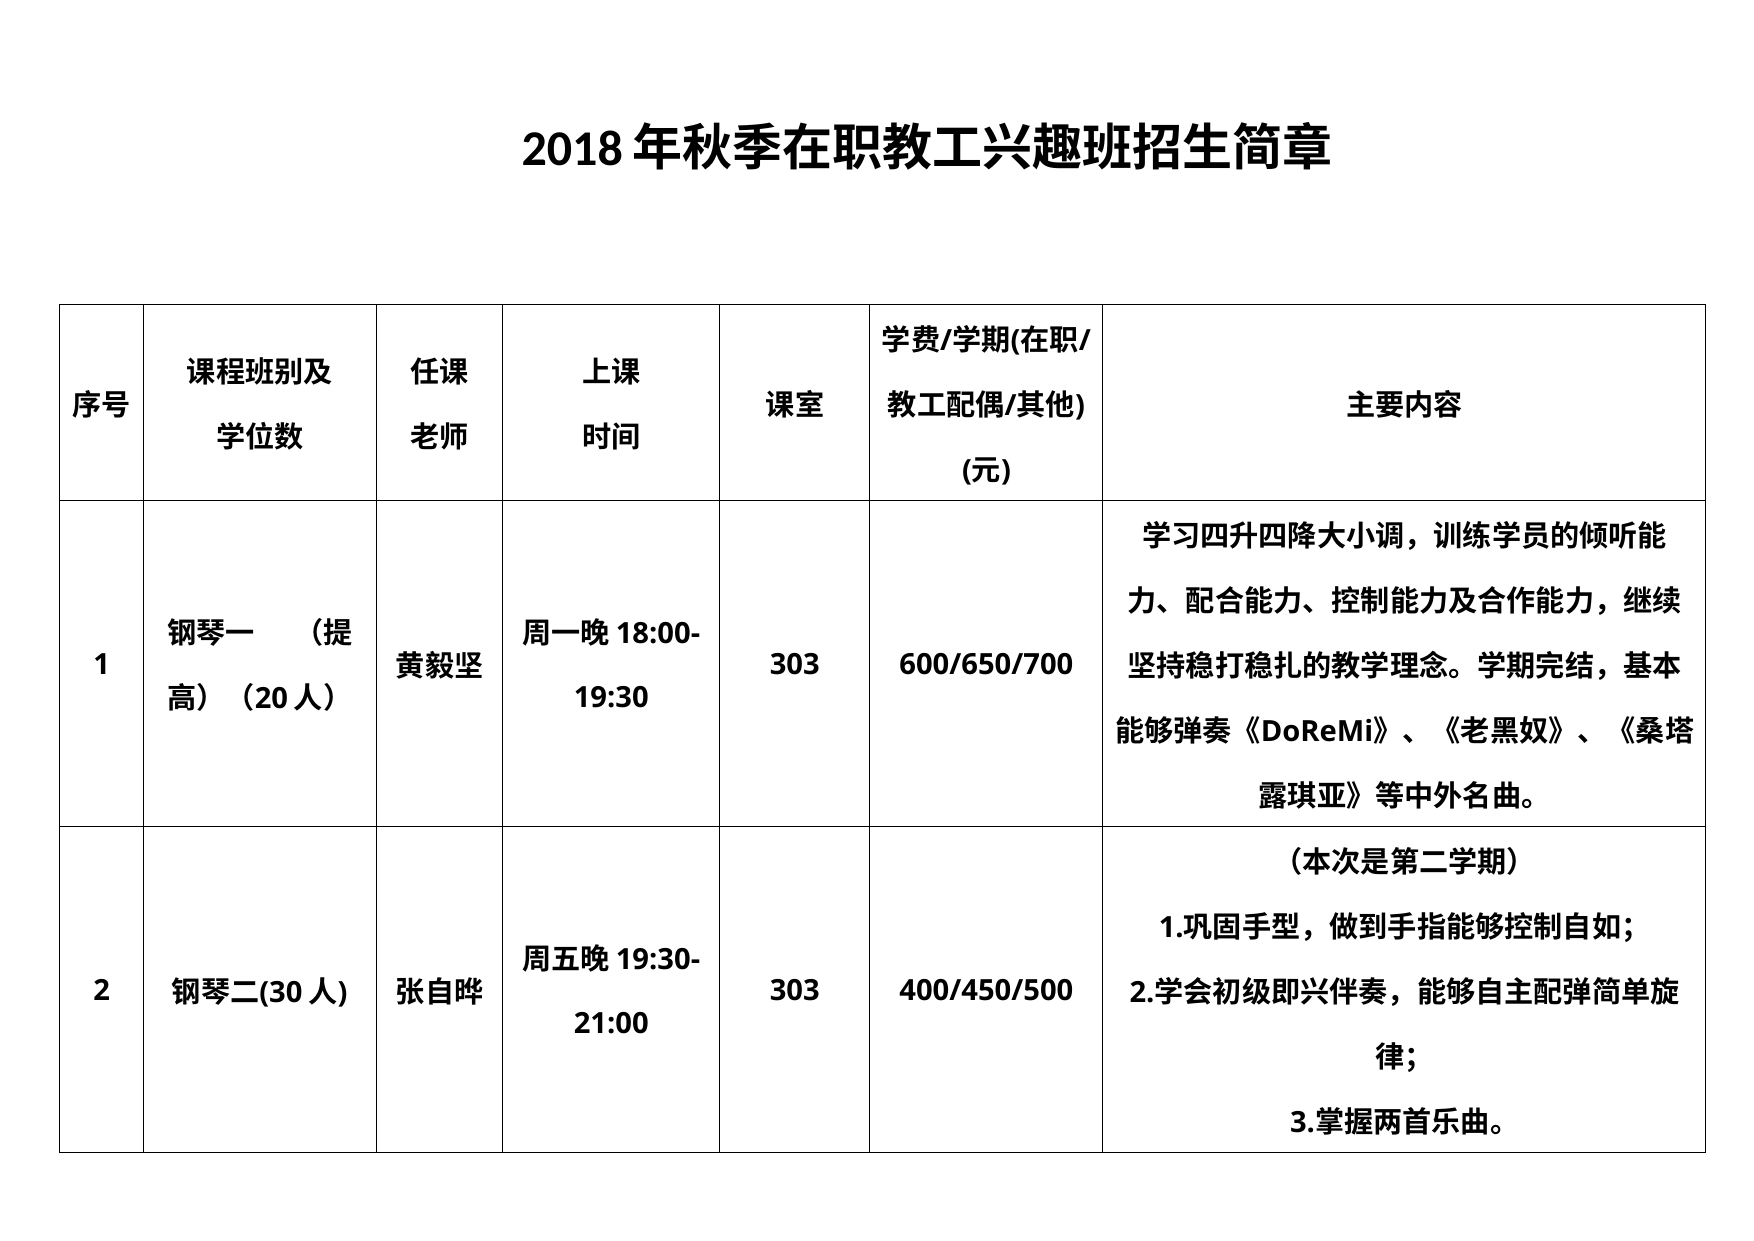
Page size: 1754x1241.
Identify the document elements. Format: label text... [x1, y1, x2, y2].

table_header 任课 老师 [377, 305, 502, 500]
table_header 序号 [60, 305, 143, 500]
table_cell 303 [720, 827, 869, 1152]
table_cell 600/650/700 [870, 501, 1102, 826]
table_cell 400/450/500 [870, 827, 1102, 1152]
table_cell 303 [720, 501, 869, 826]
subtitle 2018年秋季在职教工兴趣班招生简章 [59, 95, 1695, 192]
table_cell （本次是第二学期） 1.巩固手型，做到手指能够控制自如； 2.学会初级即兴伴奏，能够自主配弹简单旋律； 3.掌握两首乐曲。 [1103, 827, 1705, 1152]
table_header 主要内容 [1103, 305, 1705, 500]
table_cell 1 [60, 501, 143, 826]
table_cell 钢琴二(30人) [144, 827, 376, 1152]
table_cell 周一晚18:00-19:30 [503, 501, 719, 826]
table_cell 张自晔 [377, 827, 502, 1152]
table_header 课程班别及 学位数 [144, 305, 376, 500]
table_cell 2 [60, 827, 143, 1152]
table_cell 黄毅坚 [377, 501, 502, 826]
table_header 上课 时间 [503, 305, 719, 500]
table_cell 学习四升四降大小调，训练学员的倾听能力、配合能力、控制能力及合作能力，继续坚持稳打稳扎的教学理念。学期完结，基本能够弹奏《DoReMi》、《老黑奴》、《桑塔露琪亚》等中外名曲。 [1103, 501, 1705, 826]
table_cell 钢琴一 （提高）（20人） [144, 501, 376, 826]
table_header 学费/学期(在职/教工配偶/其他) (元) [870, 305, 1102, 500]
table_header 课室 [720, 305, 869, 500]
table_cell 周五晚19:30-21:00 [503, 827, 719, 1152]
